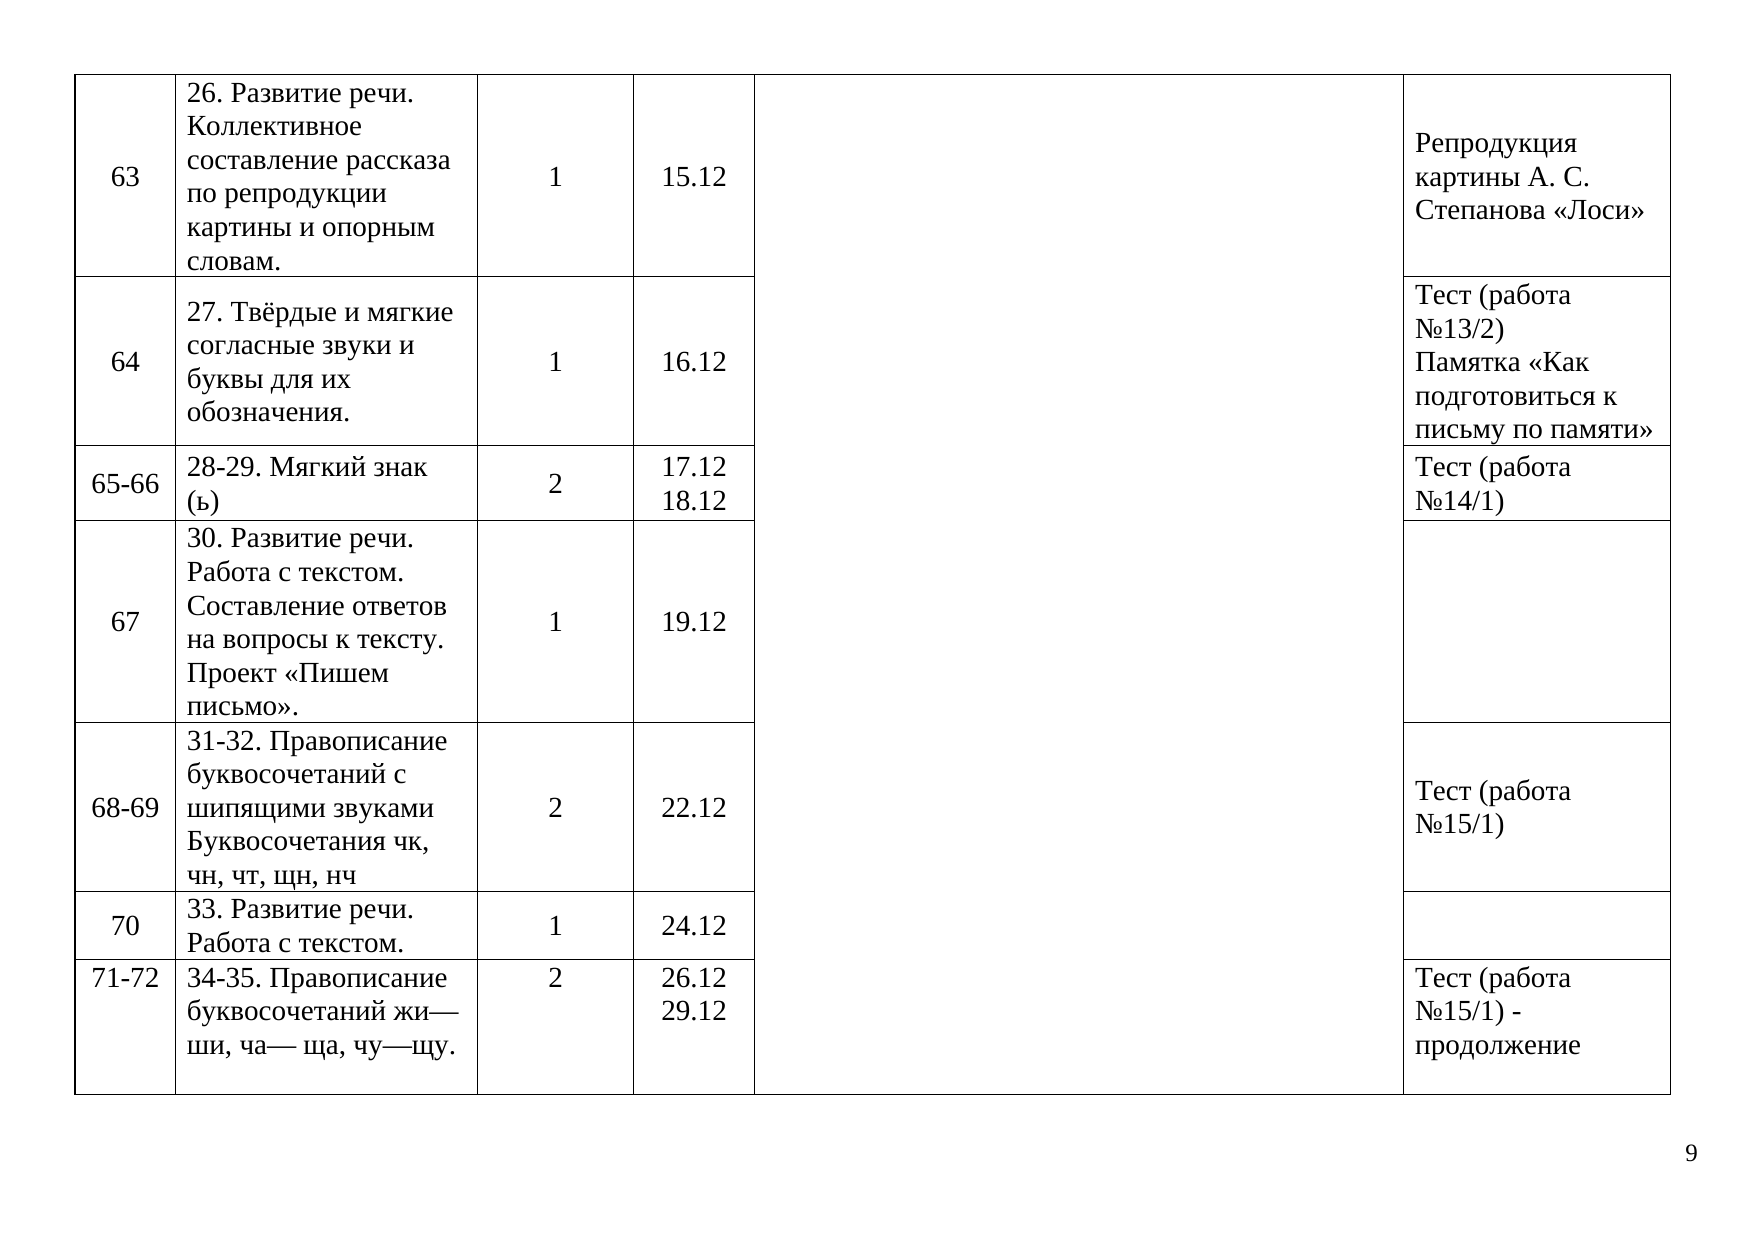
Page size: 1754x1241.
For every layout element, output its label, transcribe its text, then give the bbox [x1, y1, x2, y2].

table_cell 26.12 29.12 [634, 960, 754, 1094]
table_cell 30. Развитие речи. Работа с текстом. Составление ответов на вопросы к тексту. Проект «Пишем письмо». [176, 521, 477, 722]
table_cell 33. Развитие речи. Работа с текстом. [176, 892, 477, 959]
table_cell 63 [76, 75, 175, 276]
table_cell 67 [76, 521, 175, 722]
table_cell 1 [478, 75, 633, 276]
table_cell 28-29. Мягкий знак (ь) [176, 446, 477, 519]
table_cell 65-66 [76, 446, 175, 519]
table_cell 2 [478, 446, 633, 519]
table_cell [1404, 521, 1670, 722]
table_cell [1404, 892, 1670, 959]
table_cell 31-32. Правописание буквосочетаний с шипящими звуками Буквосочетания чк, чн, чт, щн, нч [176, 723, 477, 891]
table_cell 1 [478, 521, 633, 722]
table_cell 71-72 [76, 960, 175, 1094]
table_cell 16.12 [634, 277, 754, 445]
table_cell Тест (работа №15/1) -продолжение [1404, 960, 1670, 1094]
table_cell Тест (работа №14/1) [1404, 446, 1670, 519]
table_cell 19.12 [634, 521, 754, 722]
table_cell 24.12 [634, 892, 754, 959]
table_cell 64 [76, 277, 175, 445]
table_cell 1 [478, 892, 633, 959]
table_cell 68-69 [76, 723, 175, 891]
table_cell Репродукция картины А. С. Степанова «Лоси» [1404, 75, 1670, 276]
table_cell Тест (работа №13/2) Памятка «Как подготовиться к письму по памяти» [1404, 277, 1670, 445]
table_cell 15.12 [634, 75, 754, 276]
table_cell 26. Развитие речи. Коллективное составление рассказа по репродукции картины и опорным словам. [176, 75, 477, 276]
table_cell 34-35. Правописание буквосочетаний жи—ши, ча— ща, чу—щу. [176, 960, 477, 1094]
table_cell 22.12 [634, 723, 754, 891]
table_cell 2 [478, 723, 633, 891]
table_cell 17.12 18.12 [634, 446, 754, 519]
table_cell 2 [478, 960, 633, 1094]
table_cell Тест (работа №15/1) [1404, 723, 1670, 891]
table_cell 1 [478, 277, 633, 445]
table_cell 70 [76, 892, 175, 959]
table_cell 27. Твёрдые и мягкие согласные звуки и буквы для их обозначения. [176, 277, 477, 445]
